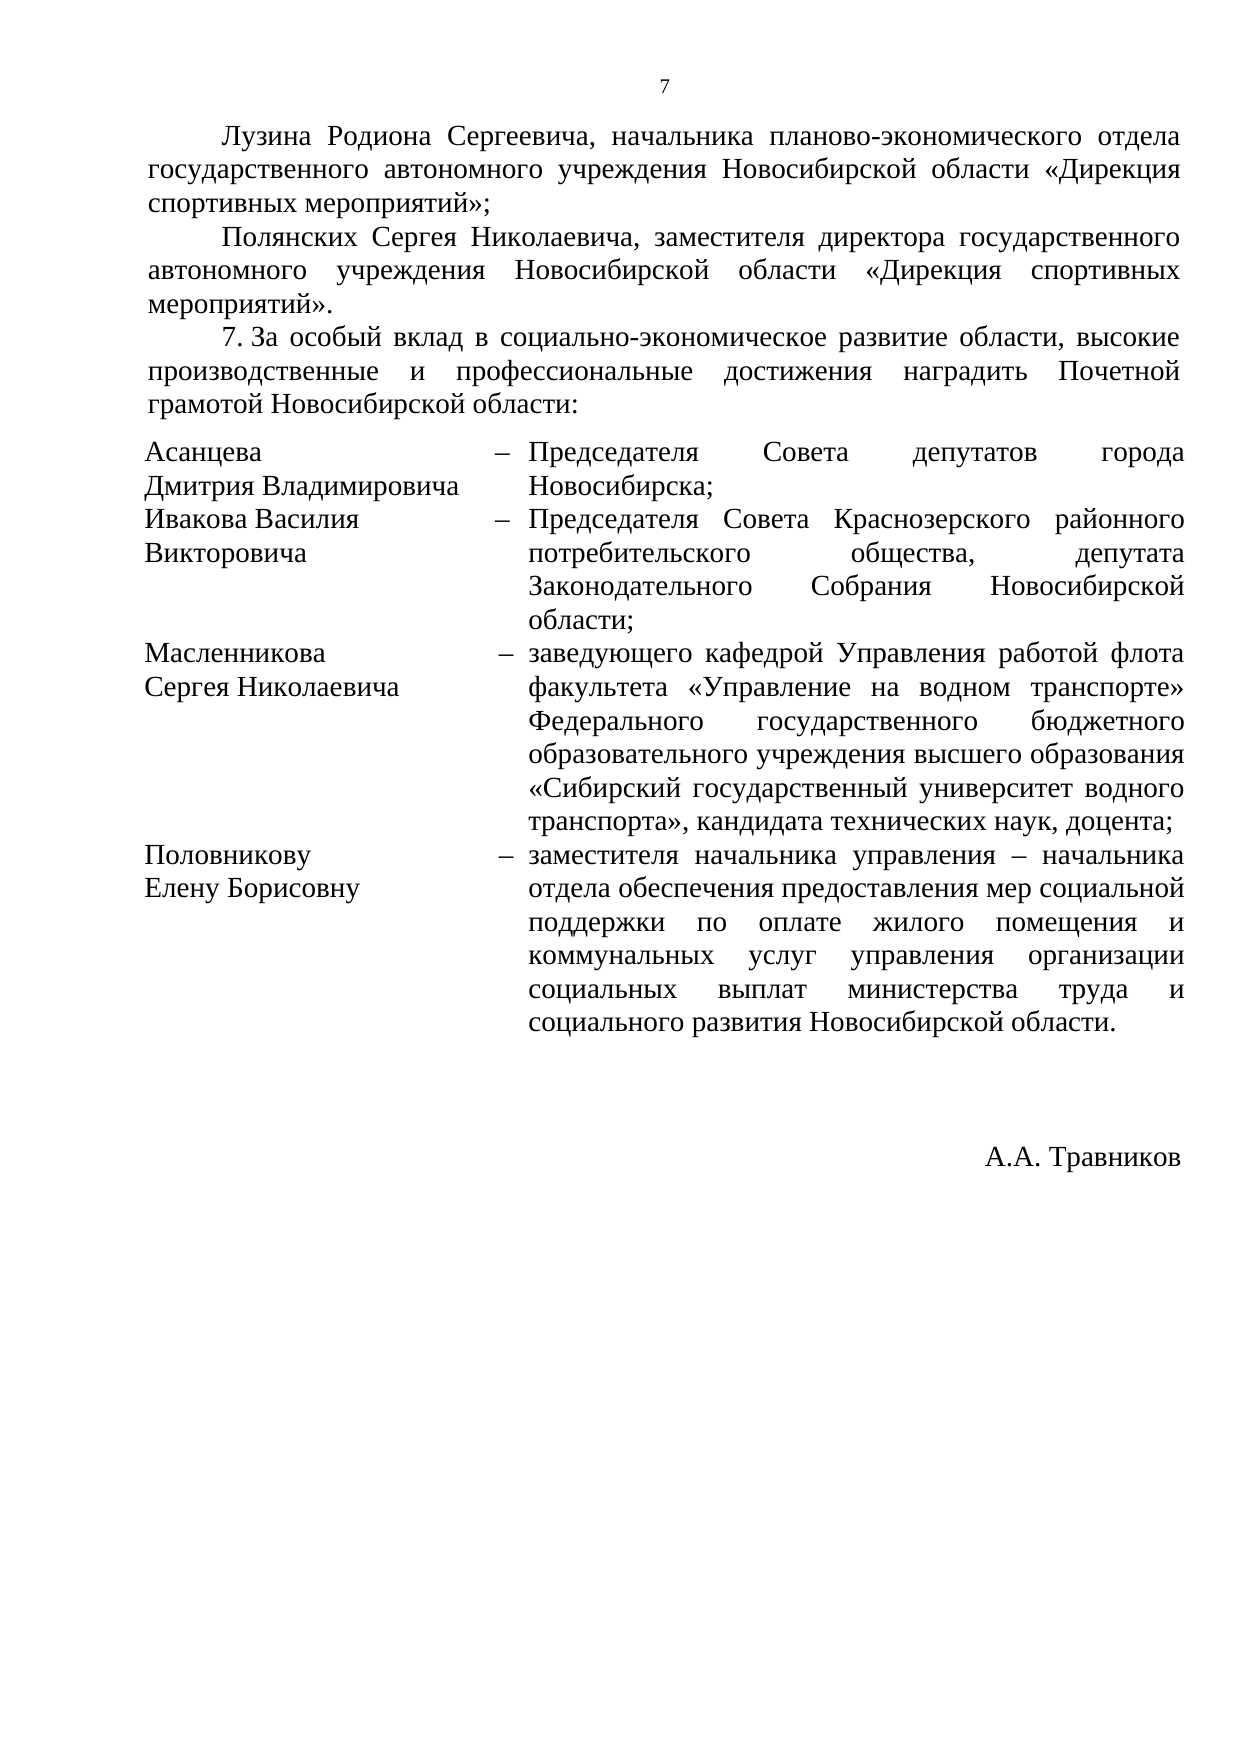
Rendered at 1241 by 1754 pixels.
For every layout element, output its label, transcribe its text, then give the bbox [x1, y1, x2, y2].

table_cell Ивакова Василия Викторовича [133, 501, 487, 636]
table_cell заместителя начальника управления – начальника отдела обеспечения предоставления мер социальной поддержки по оплате жилого помещения и коммунальных услуг управления организации социальных выплат министерства труда и социального развития Новосибирской области. [517, 837, 1196, 1038]
text 7. За особый вклад в социально-экономическое развитие области, высокие производственные и профессиональные достижения наградить Почетной грамотой Новосибирской области: [148, 319, 1181, 420]
table_cell – [488, 501, 517, 636]
table_header Асанцева Дмитрия Владимировича [133, 434, 487, 501]
table_cell заведующего кафедрой Управления работой флота факультета «Управление на водном транспорте» Федерального государственного бюджетного образовательного учреждения высшего образования «Сибирский государственный университет водного транспорта», кандидата технических наук, доцента; [517, 636, 1196, 837]
text А.А. Травников [148, 1139, 1181, 1172]
table_cell – [488, 837, 517, 1038]
text Лузина Родиона Сергеевича, начальника планово-экономического отдела государственного автономного учреждения Новосибирской области «Дирекция спортивных мероприятий»; [148, 118, 1181, 219]
table_cell Половникову Елену Борисовну [133, 837, 487, 1038]
table_header – [488, 434, 517, 501]
table_header Председателя Совета депутатов города Новосибирска; [517, 434, 1196, 501]
table_cell Масленникова Сергея Николаевича [133, 636, 487, 837]
table_cell – [488, 636, 517, 837]
table_cell Председателя Совета Краснозерского районного потребительского общества, депутата Законодательного Собрания Новосибирской области; [517, 501, 1196, 636]
text Полянских Сергея Николаевича, заместителя директора государственного автономного учреждения Новосибирской области «Дирекция спортивных мероприятий». [148, 219, 1181, 319]
